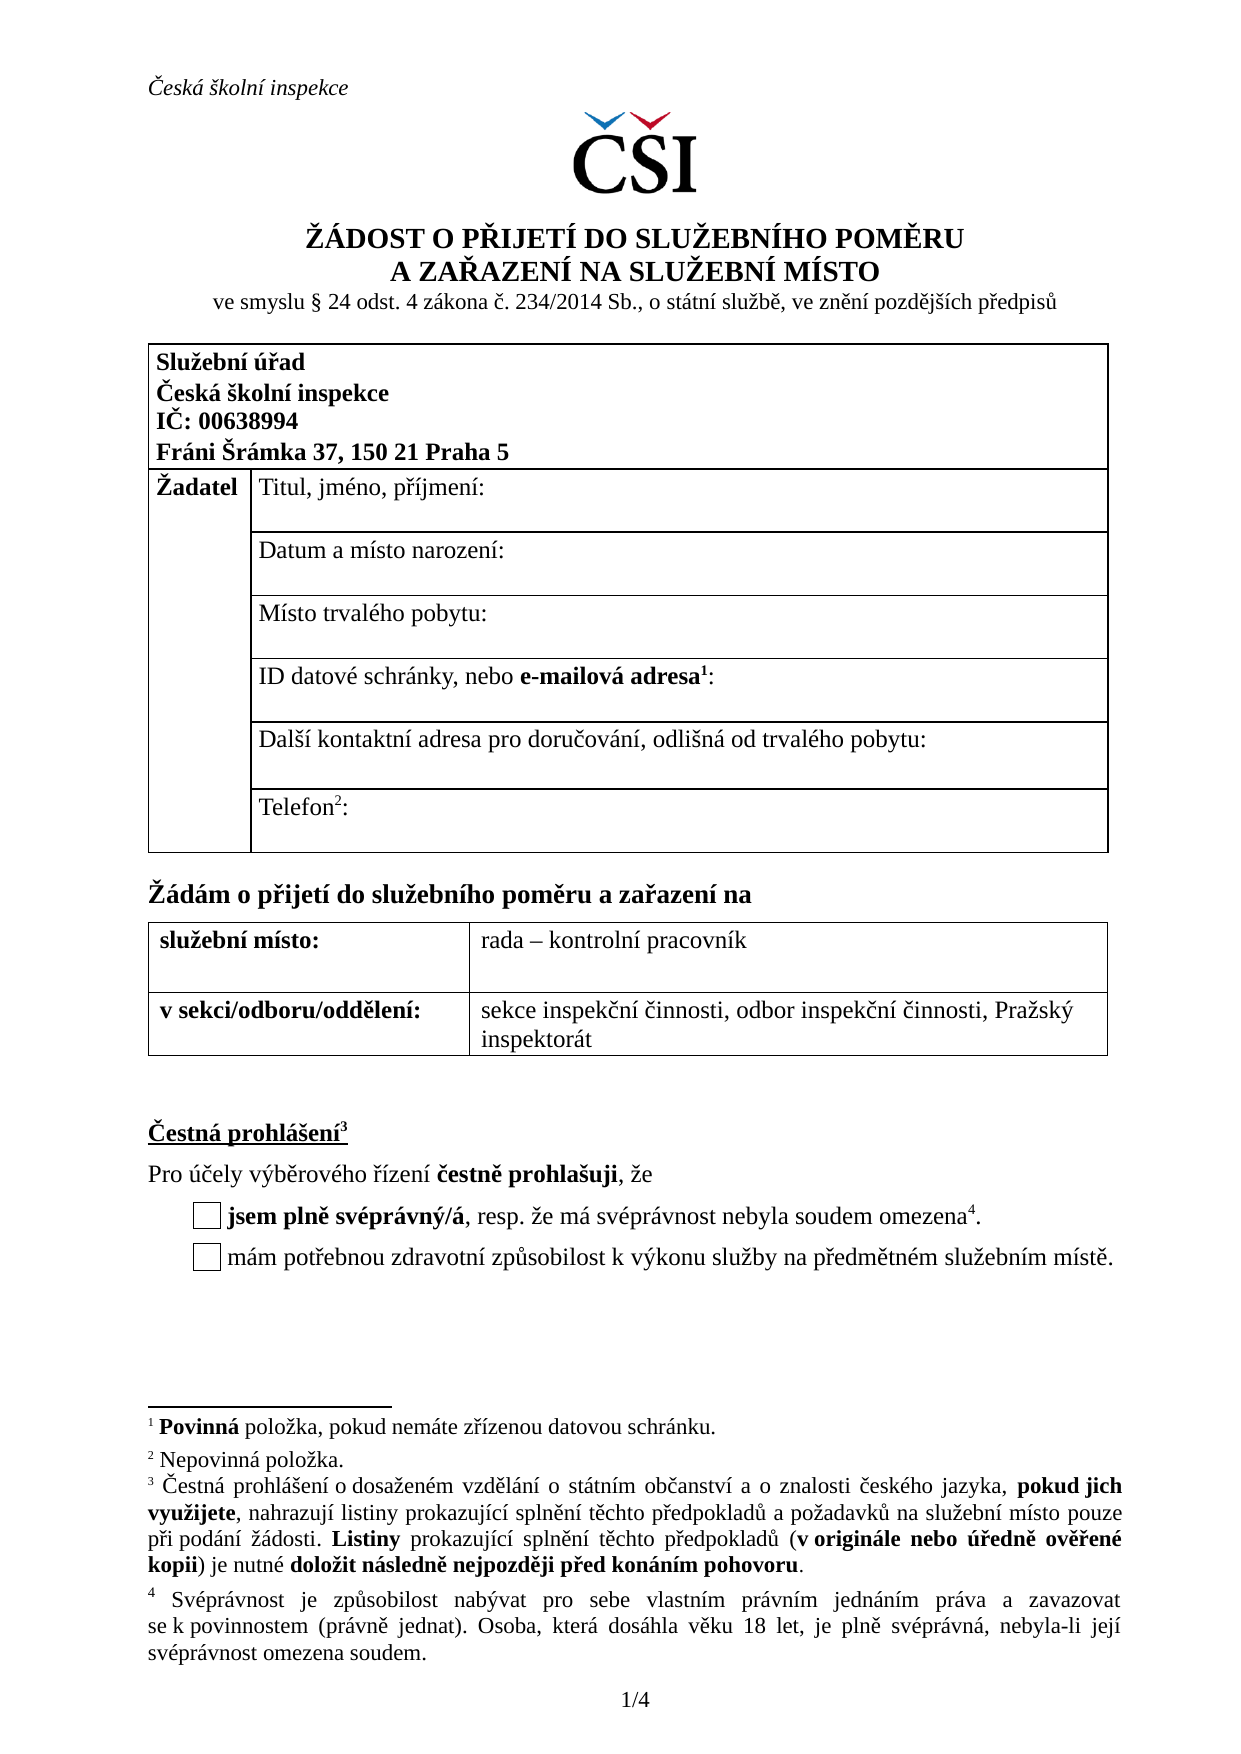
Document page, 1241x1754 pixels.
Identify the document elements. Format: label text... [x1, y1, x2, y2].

table_header Služební úřad Česká školní inspekce IČ: 00638994 Fráni Šrámka 37, 150 21 Praha 5 [149, 345, 1107, 468]
text Čestná prohlášení [148, 1118, 1122, 1147]
table_cell Datum a místo narození: [252, 533, 1107, 594]
picture [573, 112, 697, 209]
table_cell Místo trvalého pobytu: [252, 596, 1107, 658]
table_cell Další kontaktní adresa pro doručování, odlišná od trvalého pobytu: [252, 723, 1107, 788]
table_cell Telefon: [252, 790, 1107, 852]
table_header služební místo: [149, 923, 469, 992]
table_cell Žadatel [149, 470, 250, 852]
table_cell sekce inspekční činnosti, odbor inspekční činnosti, Pražský inspektorát [470, 993, 1107, 1055]
table_cell ID datové schránky, nebo e-mailová adresa: [252, 659, 1107, 721]
text mám potřebnou zdravotní způsobilost k výkonu služby na předmětném služebním místě. [192, 1242, 1122, 1271]
text Pro účely výběrového řízení čestně prohlašuji, že [148, 1159, 1122, 1188]
table_cell v sekci/odboru/oddělení: [149, 993, 469, 1055]
text jsem plně svéprávný/á, resp. že má svéprávnost nebyla soudem omezena. [192, 1201, 1122, 1229]
text ve smyslu § 24 odst. 4 zákona č. 234/2014 Sb., o státní službě, ve znění pozdějších předpisů [148, 288, 1122, 314]
table_cell Titul, jméno, příjmení: [252, 470, 1107, 531]
title ŽÁDOST O PŘIJETÍ DO SLUŽEBNÍHO POMĚRU A ZAŘAZENÍ NA SLUŽEBNÍ MÍSTO [148, 221, 1122, 288]
table_header rada – kontrolní pracovník [470, 923, 1107, 992]
text Žádám o přijetí do služebního poměru a zařazení na [148, 878, 1122, 909]
